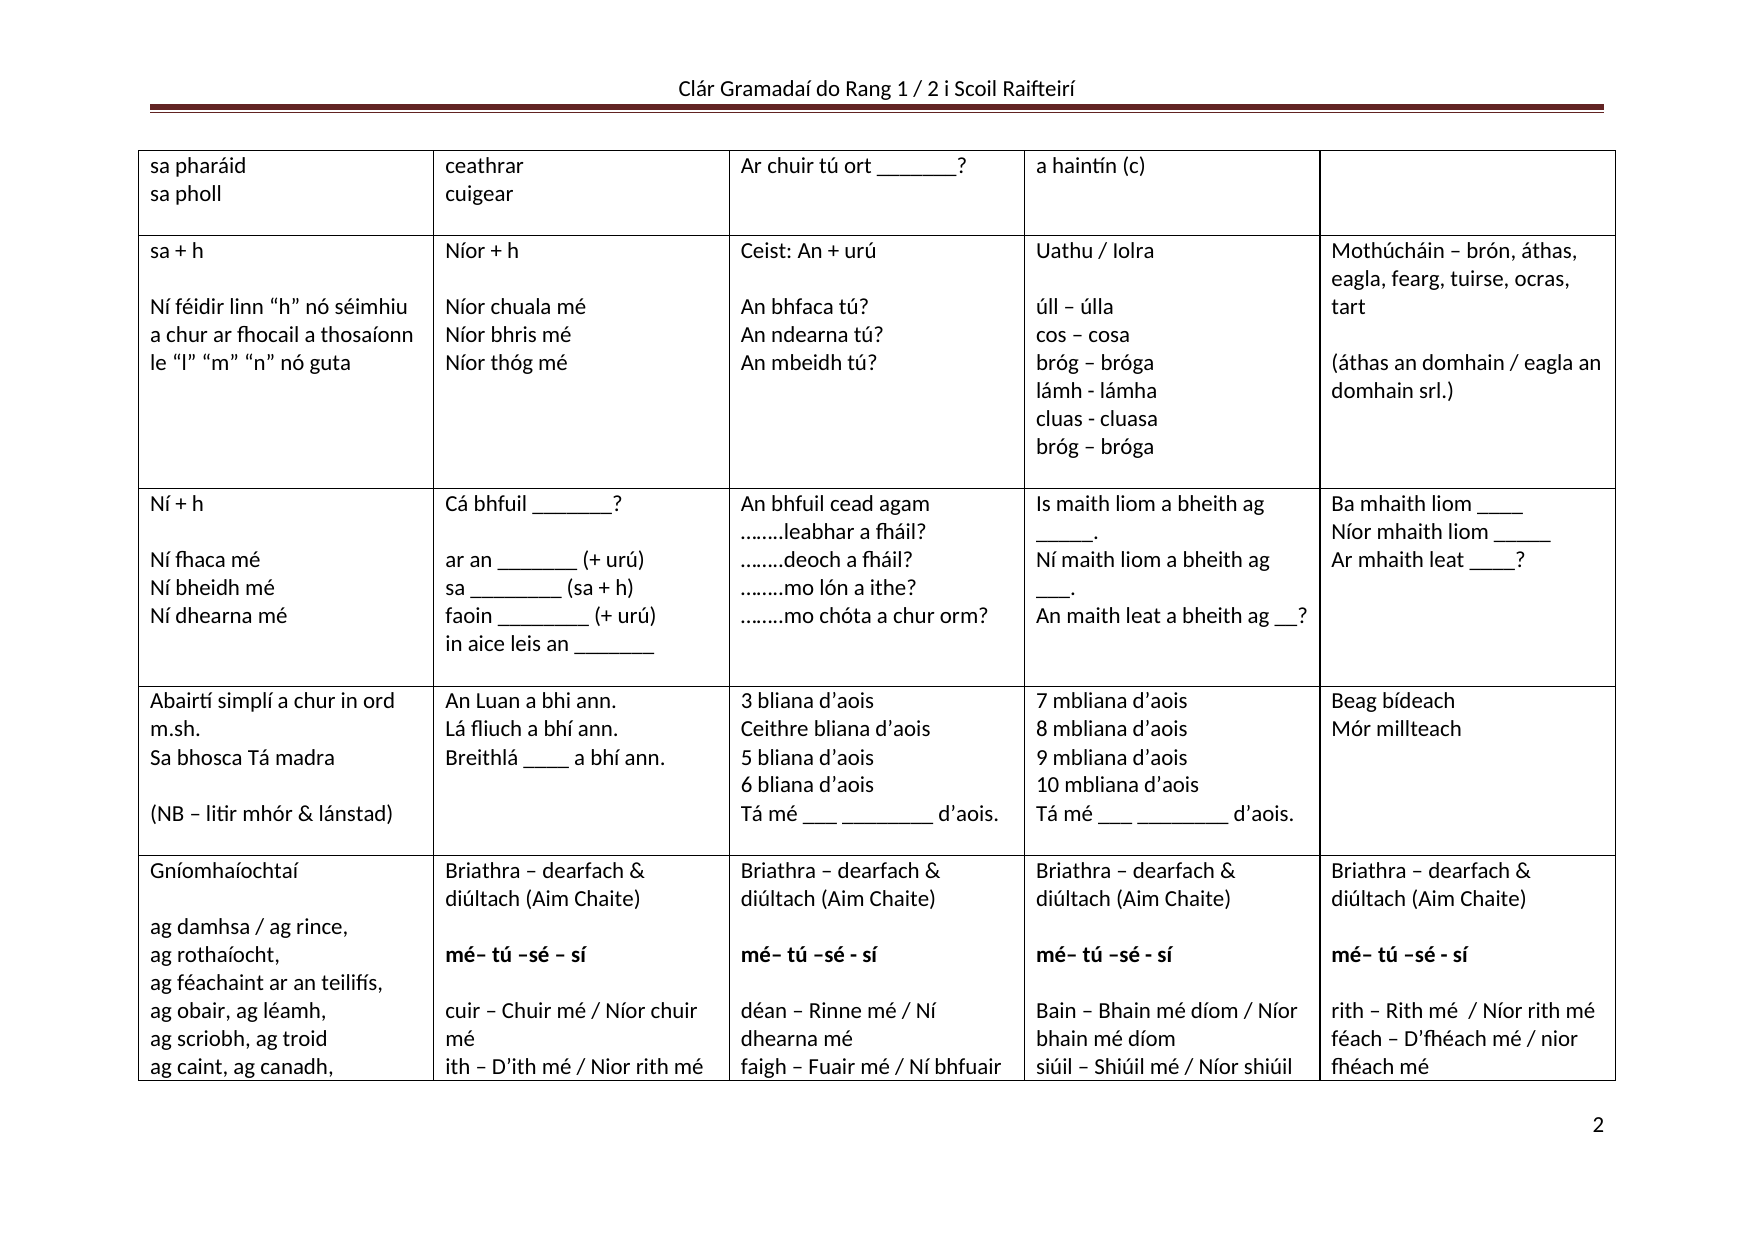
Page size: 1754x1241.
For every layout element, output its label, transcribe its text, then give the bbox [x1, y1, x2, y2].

table_cell Ní + h Ní fhaca mé Ní bheidh mé Ní dhearna mé [139, 489, 433, 686]
table_cell An bhfuil cead agam ……..leabhar a fháil? ……..deoch a fháil? ……..mo lón a ithe? ……..mo chóta a chur orm? [730, 489, 1024, 686]
table_cell Is maith liom a bheith ag _____. Ní maith liom a bheith ag ___. An maith leat a bheith ag __? [1025, 489, 1319, 686]
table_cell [434, 151, 729, 235]
table_cell Ceist: An + urú An bhfaca tú? An ndearna tú? An mbeidh tú? [730, 236, 1024, 488]
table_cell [434, 856, 729, 1080]
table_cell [730, 856, 1024, 1080]
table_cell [730, 151, 1024, 235]
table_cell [1321, 151, 1615, 235]
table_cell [139, 151, 433, 235]
table_cell Cá bhfuil _______? ar an _______ (+ urú) sa ________ (sa + h) faoin ________ (+ urú) in aice leis an _______ [434, 489, 729, 686]
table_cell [1025, 856, 1319, 1080]
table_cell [139, 856, 433, 1080]
table_cell Abairtí simplí a chur in ord m.sh. Sa bhosca Tá madra (NB – litir mhór & lánstad) [139, 687, 433, 855]
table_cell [1025, 151, 1319, 235]
table_cell Níor + h Níor chuala mé Níor bhris mé Níor thóg mé [434, 236, 729, 488]
table_cell Beag bídeach Mór millteach [1321, 687, 1615, 855]
table_cell Ba mhaith liom ____ Níor mhaith liom _____ Ar mhaith leat ____? [1321, 489, 1615, 686]
table_cell Mothúcháin – brón, áthas, eagla, fearg, tuirse, ocras, tart (áthas an domhain / eagla an domhain srl.) [1321, 236, 1615, 488]
table_cell 7 mbliana d’aois 8 mbliana d’aois 9 mbliana d’aois 10 mbliana d’aois Tá mé ___ ________ d’aois. [1025, 687, 1319, 855]
table_cell sa + h Ní féidir linn “h” nó séimhiu a chur ar fhocail a thosaíonn le “l” “m” “n” nó guta [139, 236, 433, 488]
table_cell An Luan a bhi ann. Lá fliuch a bhí ann. Breithlá ____ a bhí ann. [434, 687, 729, 855]
table_cell Uathu / Iolra úll – úlla cos – cosa bróg – bróga lámh - lámha cluas - cluasa bróg – bróga [1025, 236, 1319, 488]
table_cell 3 bliana d’aois Ceithre bliana d’aois 5 bliana d’aois 6 bliana d’aois Tá mé ___ ________ d’aois. [730, 687, 1024, 855]
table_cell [1321, 856, 1615, 1080]
